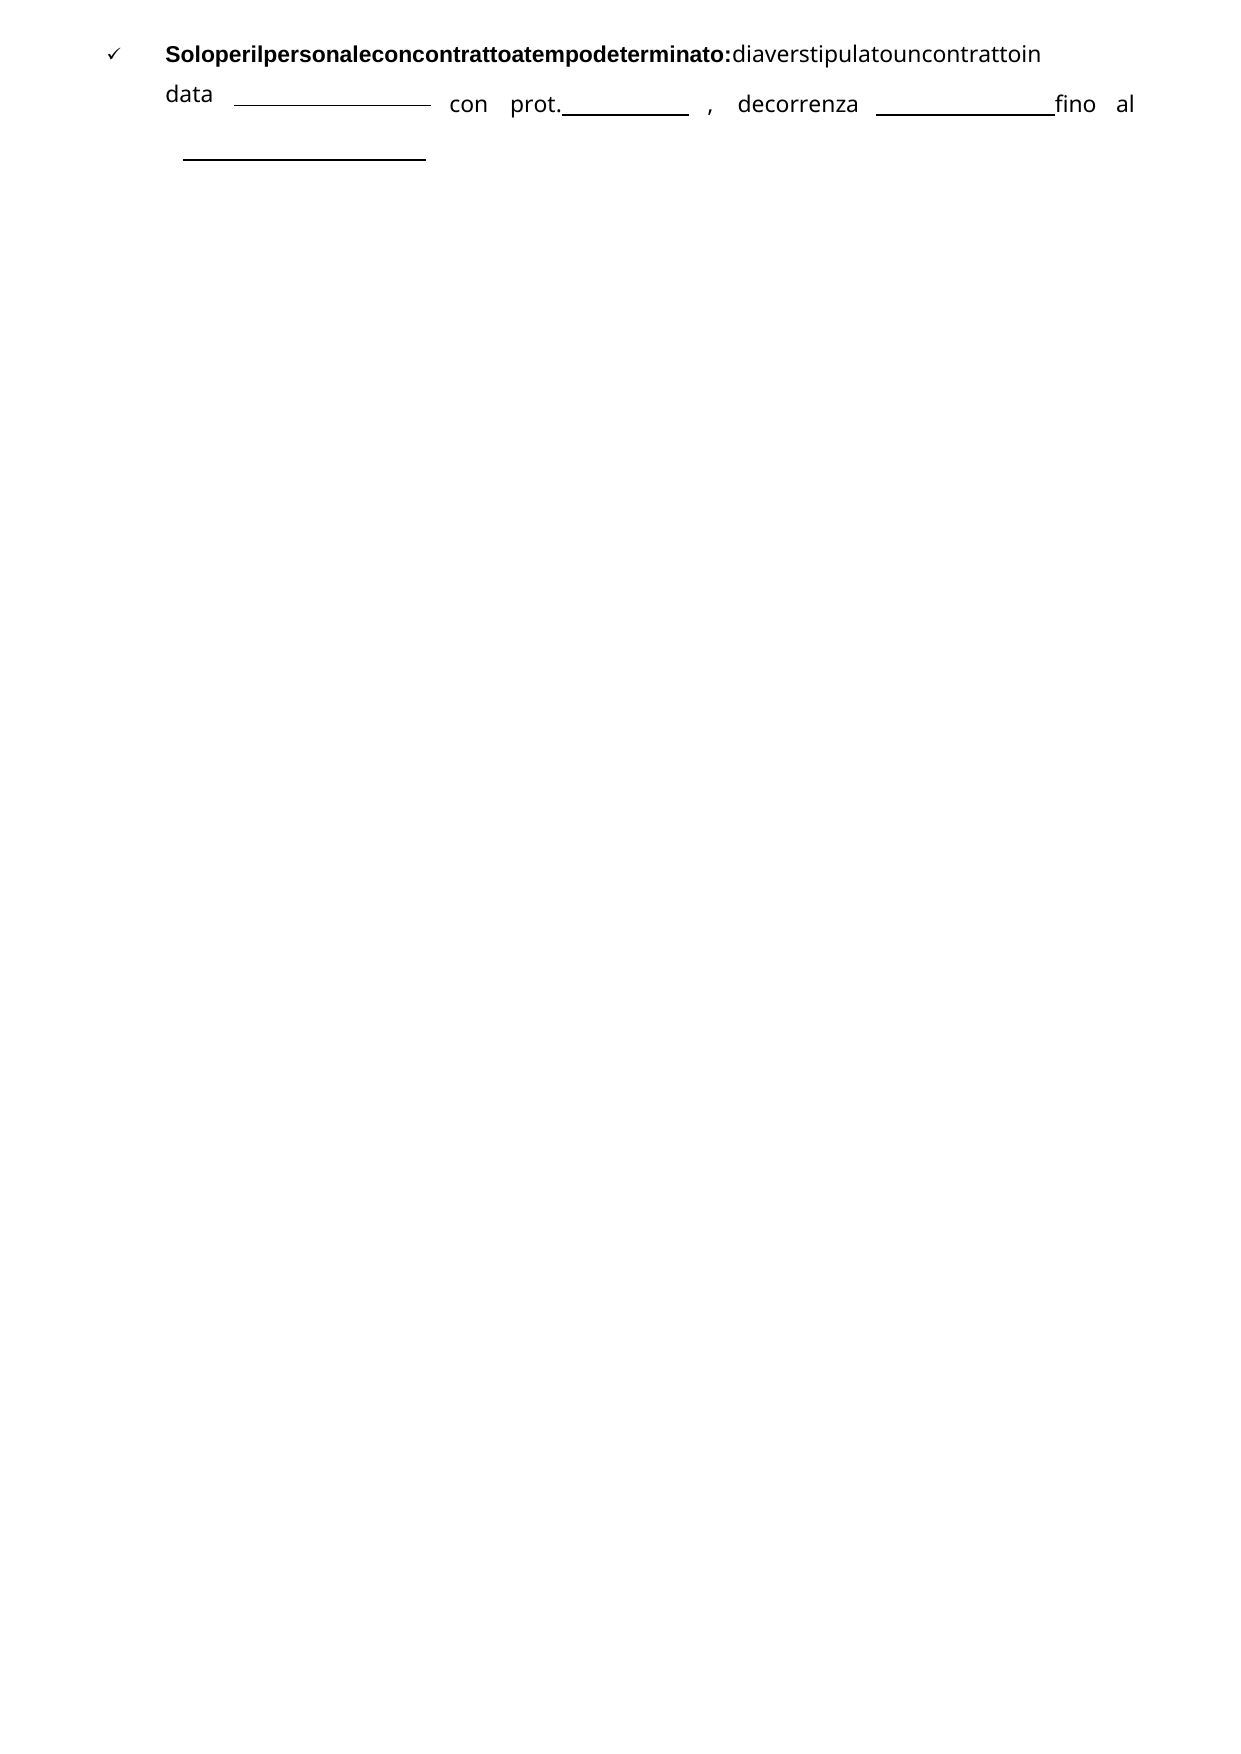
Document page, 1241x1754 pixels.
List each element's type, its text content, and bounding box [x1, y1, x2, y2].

text data [165, 78, 431, 109]
text , decorrenza fino al [707, 87, 1184, 119]
text con prot. [449, 87, 689, 119]
list Soloperilpersonaleconcontrattoatempodeterminato:diaverstipulatouncontrattoin [106, 37, 1184, 69]
